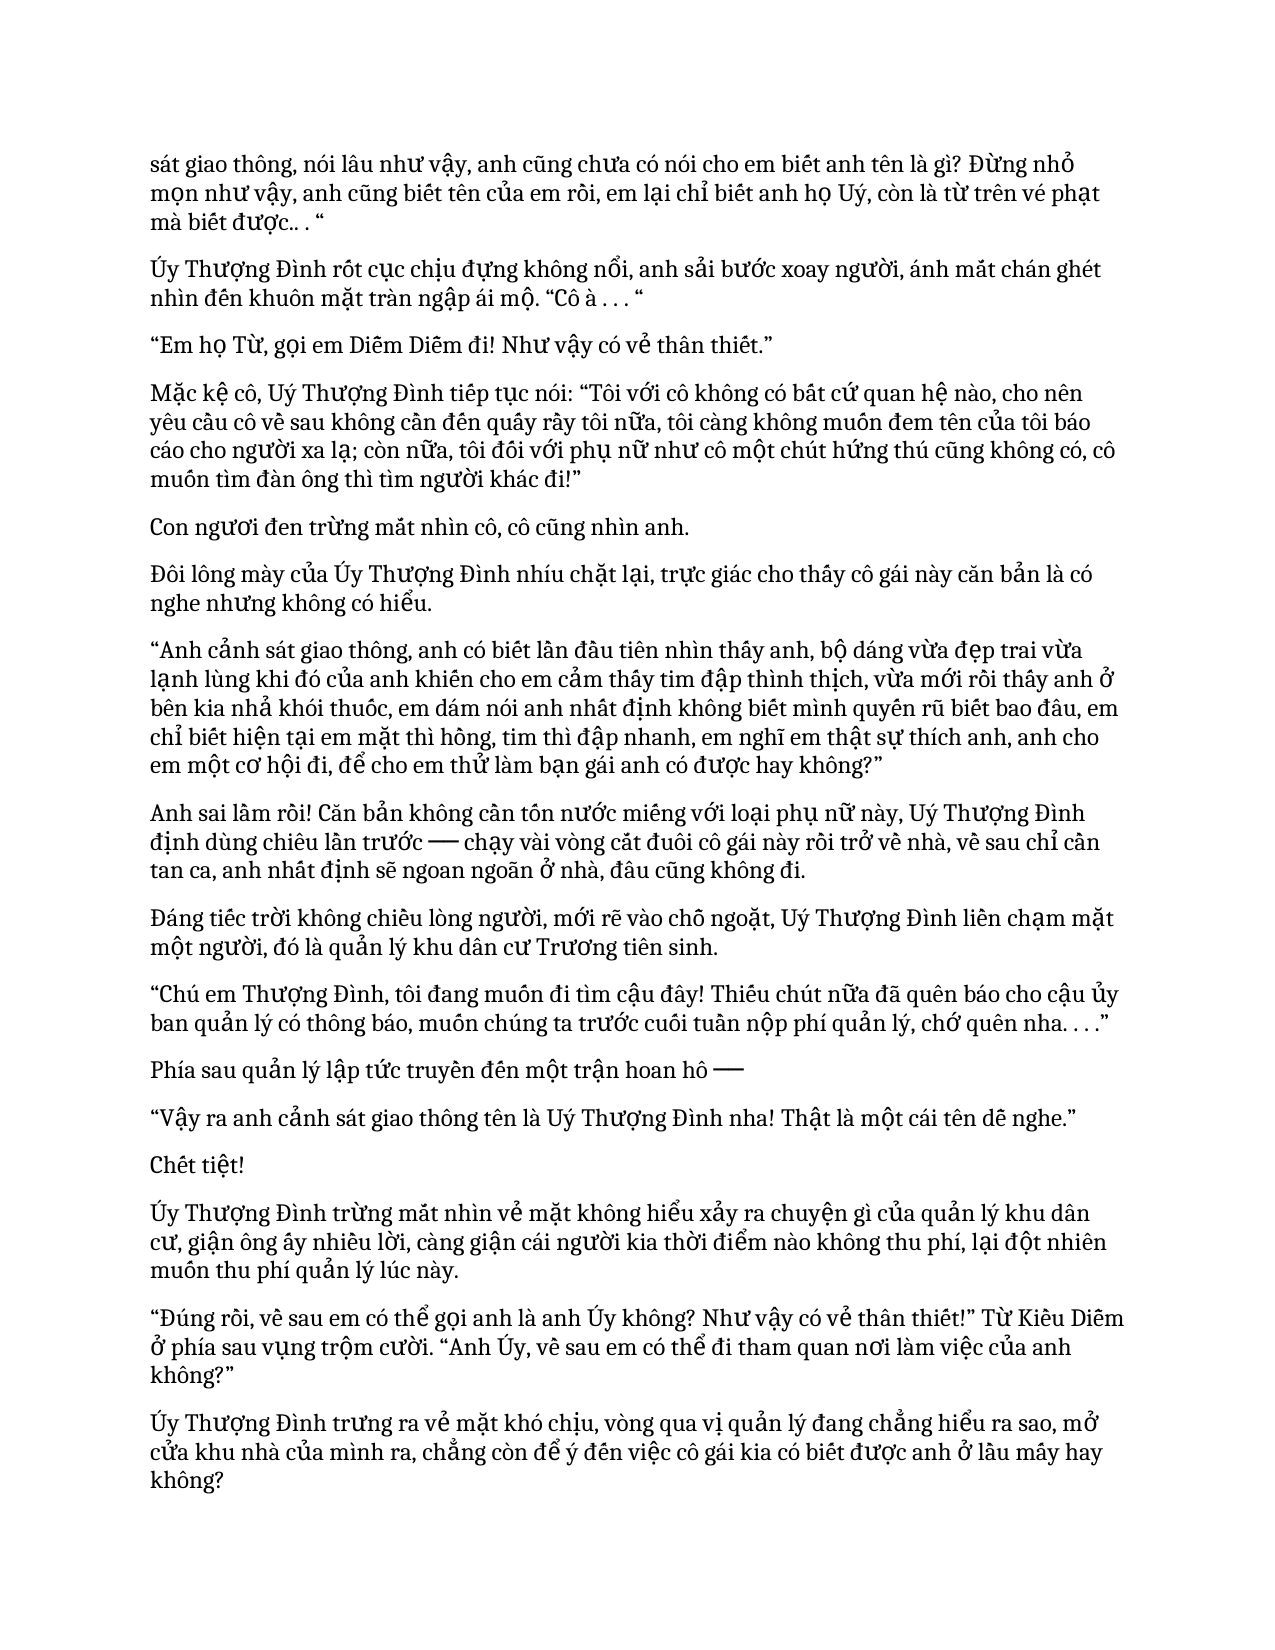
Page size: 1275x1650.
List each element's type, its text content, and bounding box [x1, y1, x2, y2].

text Đáng tiếc trời không chiều lòng người, mới rẽ vào chỗ ngoặt, Uý Thượng Đình liền chạm mặt một người, đó là quản lý khu dân cư Trương tiên sinh. [150, 904, 1125, 961]
text “Vậy ra anh cảnh sát giao thông tên là Uý Thượng Đình nha! Thật là một cái tên dễ nghe.” [150, 1104, 1125, 1132]
text “Em họ Từ, gọi em Diễm Diễm đi! Như vậy có vẻ thân thiết.” [150, 331, 1125, 360]
text Con ngươi đen trừng mắt nhìn cô, cô cũng nhìn anh. [150, 512, 1125, 541]
text Úy Thượng Đình trừng mắt nhìn vẻ mặt không hiểu xảy ra chuyện gì của quản lý khu dân cư, giận ông ấy nhiều lời, càng giận cái người kia thời điểm nào không thu phí, lại đột nhiên muốn thu phí quản lý lúc này. [150, 1199, 1125, 1285]
text Mặc kệ cô, Uý Thượng Đình tiếp tục nói: “Tôi với cô không có bất cứ quan hệ nào, cho nên yêu cầu cô về sau không cần đến quấy rầy tôi nữa, tôi càng không muốn đem tên của tôi báo cáo cho người xa lạ; còn nữa, tôi đối với phụ nữ như cô một chút hứng thú cũng không có, cô muốn tìm đàn ông thì tìm người khác đi!” [150, 379, 1125, 494]
text “Đúng rồi, về sau em có thể gọi anh là anh Úy không? Như vậy có vẻ thân thiết!” Từ Kiều Diễm ở phía sau vụng trộm cười. “Anh Úy, về sau em có thể đi tham quan nơi làm việc của anh không?” [150, 1304, 1125, 1390]
text Úy Thượng Đình trưng ra vẻ mặt khó chịu, vòng qua vị quản lý đang chẳng hiểu ra sao, mở cửa khu nhà của mình ra, chẳng còn để ý đến việc cô gái kia có biết được anh ở lầu mấy hay không? [150, 1409, 1125, 1495]
text Đôi lông mày của Úy Thượng Đình nhíu chặt lại, trực giác cho thấy cô gái này căn bản là có nghe nhưng không có hiểu. [150, 560, 1125, 617]
text “Chú em Thượng Đình, tôi đang muốn đi tìm cậu đây! Thiếu chút nữa đã quên báo cho cậu ủy ban quản lý có thông báo, muốn chúng ta trước cuối tuần nộp phí quản lý, chớ quên nha. . . .” [150, 980, 1125, 1037]
text Phía sau quản lý lập tức truyền đến một trận hoan hô ── [150, 1056, 1125, 1085]
text Anh sai lầm rồi! Căn bản không cần tốn nước miếng với loại phụ nữ này, Uý Thượng Đình định dùng chiêu lần trước ── chạy vài vòng cắt đuôi cô gái này rồi trở về nhà, về sau chỉ cần tan ca, anh nhất định sẽ ngoan ngoãn ở nhà, đâu cũng không đi. [150, 799, 1125, 885]
text Úy Thượng Đình rốt cục chịu đựng không nổi, anh sải bước xoay người, ánh mắt chán ghét nhìn đến khuôn mặt tràn ngập ái mộ. “Cô à . . . “ [150, 255, 1125, 312]
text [150, 150, 1125, 236]
text Chết tiệt! [150, 1151, 1125, 1180]
text “Anh cảnh sát giao thông, anh có biết lần đầu tiên nhìn thấy anh, bộ dáng vừa đẹp trai vừa lạnh lùng khi đó của anh khiến cho em cảm thấy tim đập thình thịch, vừa mới rồi thấy anh ở bên kia nhả khói thuốc, em dám nói anh nhất định không biết mình quyến rũ biết bao đâu, em chỉ biết hiện tại em mặt thì hồng, tim thì đập nhanh, em nghĩ em thật sự thích anh, anh cho em một cơ hội đi, để cho em thử làm bạn gái anh có được hay không?” [150, 636, 1125, 780]
